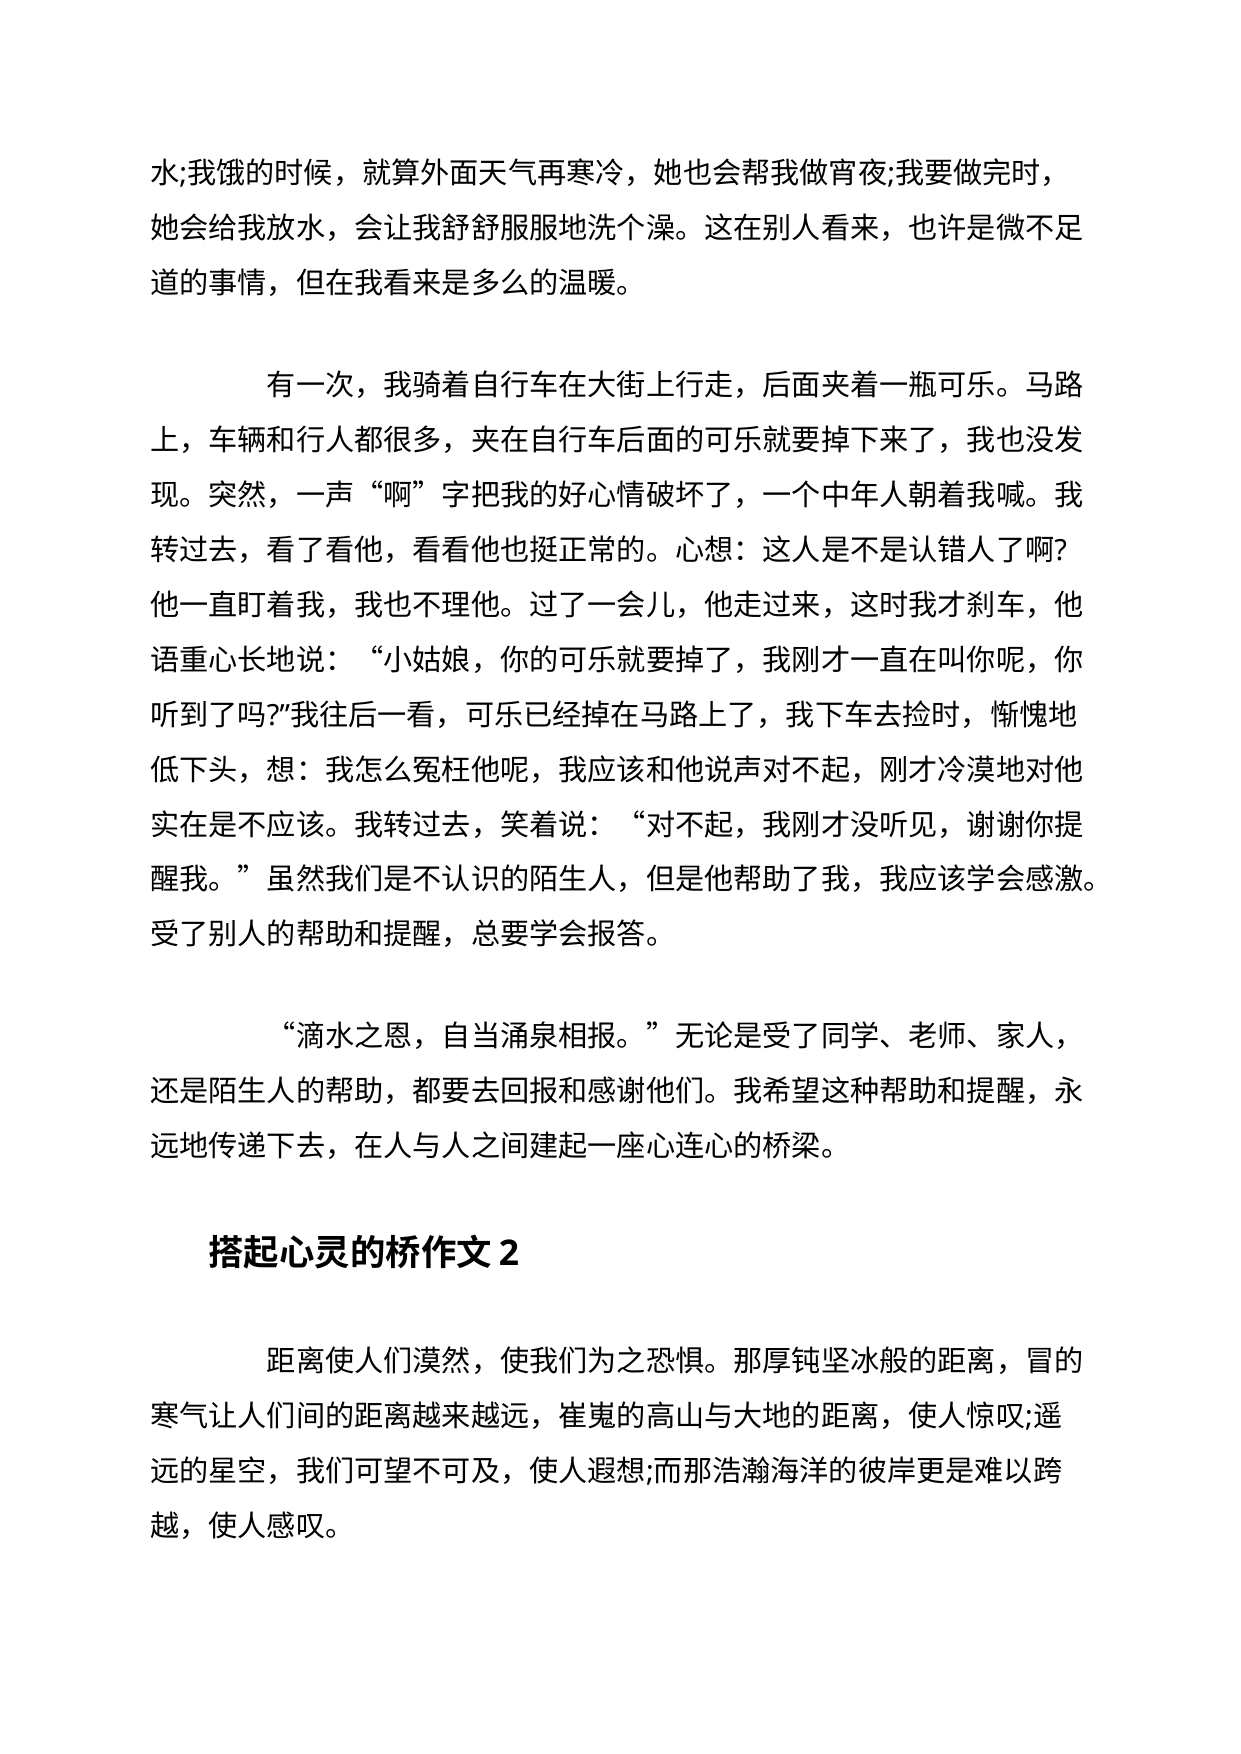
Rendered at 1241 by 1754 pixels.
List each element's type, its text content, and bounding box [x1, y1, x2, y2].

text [150, 150, 1090, 302]
text 搭起心灵的桥作文2 [150, 1224, 1090, 1276]
text 有一次，我骑着自行车在大街上行走，后面夹着一瓶可乐。马路上，车辆和行人都很多，夹在自行车后面的可乐就要掉下来了，我也没发现。突然，一声“啊”字把我的好心情破坏了，一个中年人朝着我喊。我转过去，看了看他，看看他也挺正常的。心想：这人是不是认错人了啊?他一直盯着我，我也不理他。过了一会儿，他走过来，这时我才刹车，他语重心长地说：“小姑娘，你的可乐就要掉了，我刚才一直在叫你呢，你听到了吗?”我往后一看，可乐已经掉在马路上了，我下车去捡时，惭愧地低下头，想：我怎么冤枉他呢，我应该和他说声对不起，刚才冷漠地对他实在是不应该。我转过去，笑着说：“对不起，我刚才没听见，谢谢你提醒我。”虽然我们是不认识的陌生人，但是他帮助了我，我应该学会感激。受了别人的帮助和提醒，总要学会报答。 [150, 362, 1090, 953]
text 距离使人们漠然，使我们为之恐惧。那厚钝坚冰般的距离，冒的寒气让人们间的距离越来越远，崔嵬的高山与大地的距离，使人惊叹;遥远的星空，我们可望不可及，使人遐想;而那浩瀚海洋的彼岸更是难以跨越，使人感叹。 [150, 1338, 1090, 1545]
text “滴水之恩，自当涌泉相报。”无论是受了同学、老师、家人，还是陌生人的帮助，都要去回报和感谢他们。我希望这种帮助和提醒，永远地传递下去，在人与人之间建起一座心连心的桥梁。 [150, 1013, 1090, 1165]
